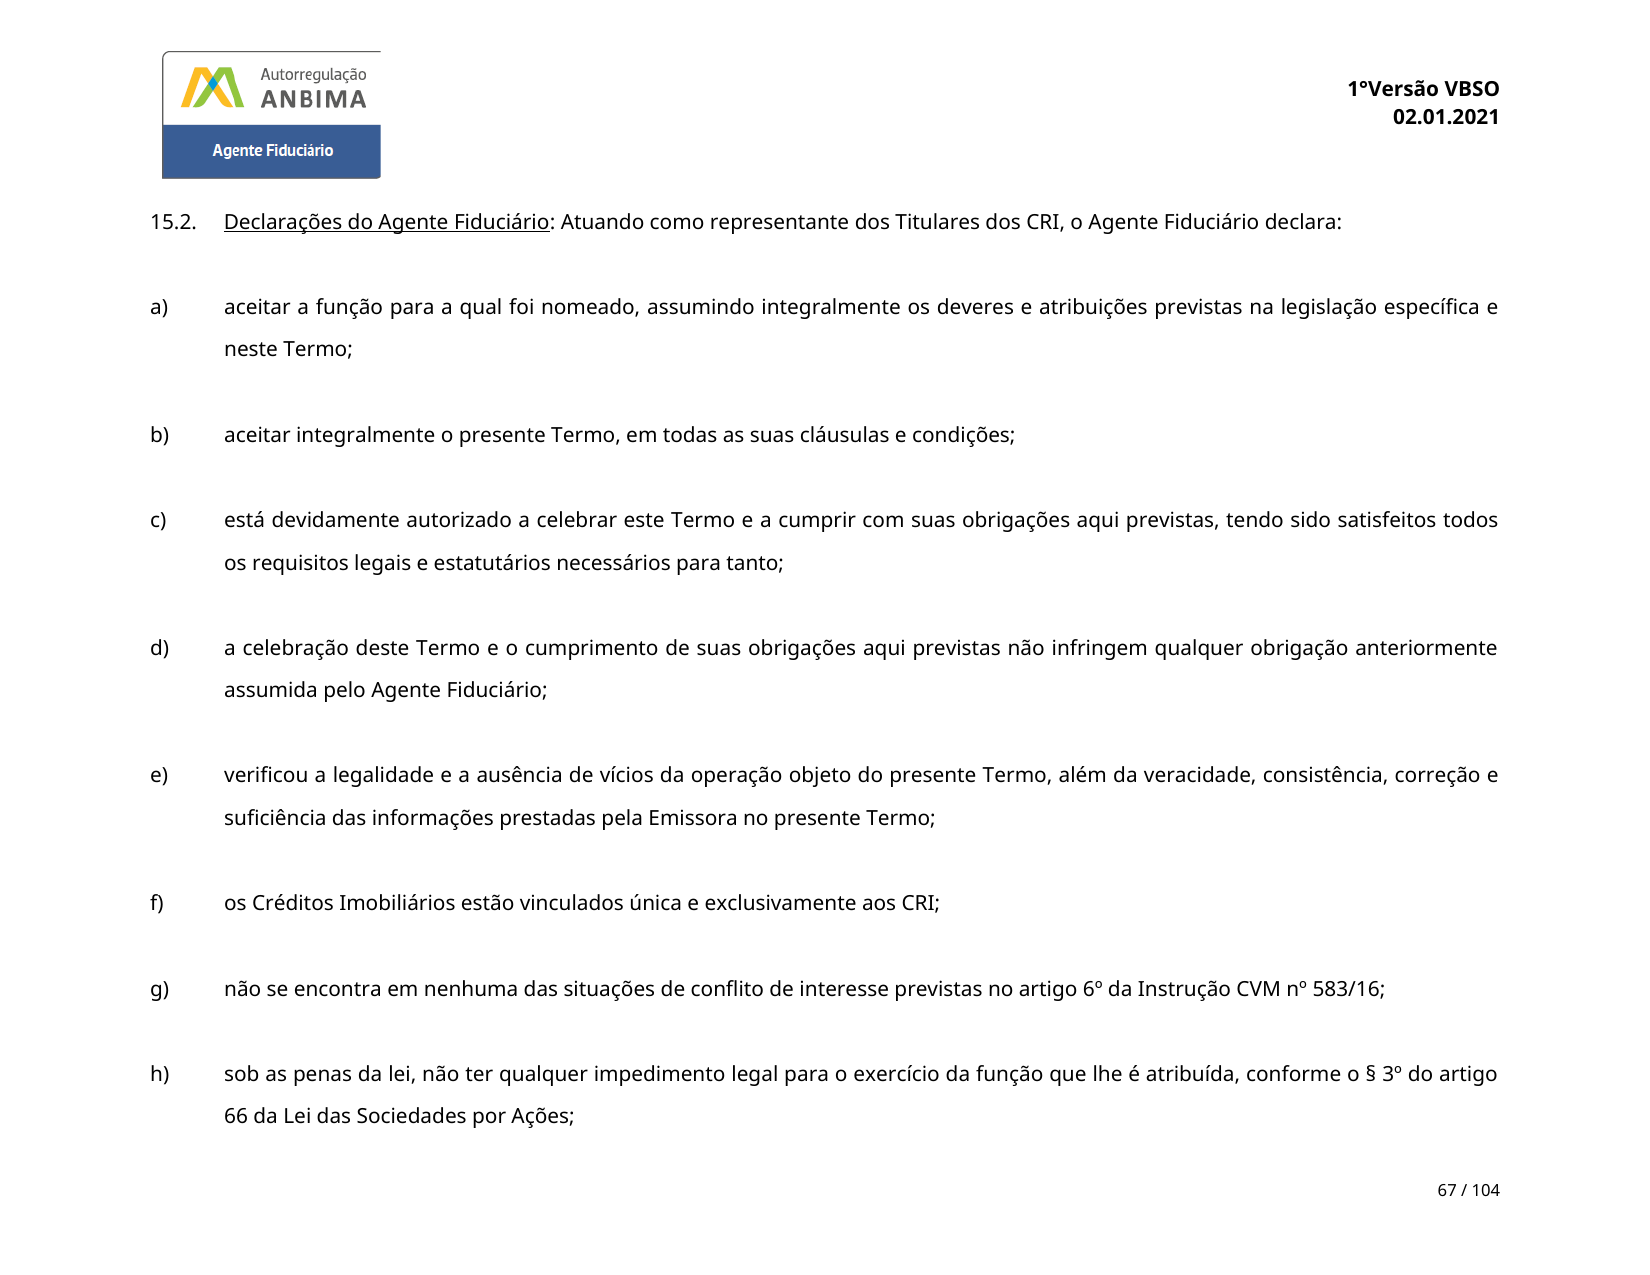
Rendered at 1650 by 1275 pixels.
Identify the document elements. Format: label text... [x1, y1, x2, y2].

list verificou a legalidade e a ausência de vícios da operação objeto do presente Termo, além da veracidade, consistência, correção e suficiência das informações prestadas pela Emissora no presente Termo; [150, 761, 1500, 832]
list a celebração deste Termo e o cumprimento de suas obrigações aqui previstas não infringem qualquer obrigação anteriormente assumida pelo Agente Fiduciário; [150, 633, 1500, 704]
list não se encontra em nenhuma das situações de conflito de interesse previstas no artigo 6º da Instrução CVM nº 583/16; [150, 974, 1500, 1002]
list aceitar a função para a qual foi nomeado, assumindo integralmente os deveres e atribuições previstas na legislação específica e neste Termo; [150, 292, 1500, 363]
text 15.2. Declarações do Agente Fiduciário: Atuando como representante dos Titulares dos CRI, o Agente Fiduciário declara: [150, 207, 1500, 235]
list aceitar integralmente o presente Termo, em todas as suas cláusulas e condições; [150, 420, 1500, 448]
list está devidamente autorizado a celebrar este Termo e a cumprir com suas obrigações aqui previstas, tendo sido satisfeitos todos os requisitos legais e estatutários necessários para tanto; [150, 505, 1500, 576]
list os Créditos Imobiliários estão vinculados única e exclusivamente aos CRI; [150, 888, 1500, 917]
list sob as penas da lei, não ter qualquer impedimento legal para o exercício da função que lhe é atribuída, conforme o § 3º do artigo 66 da Lei das Sociedades por Ações; [150, 1059, 1500, 1130]
